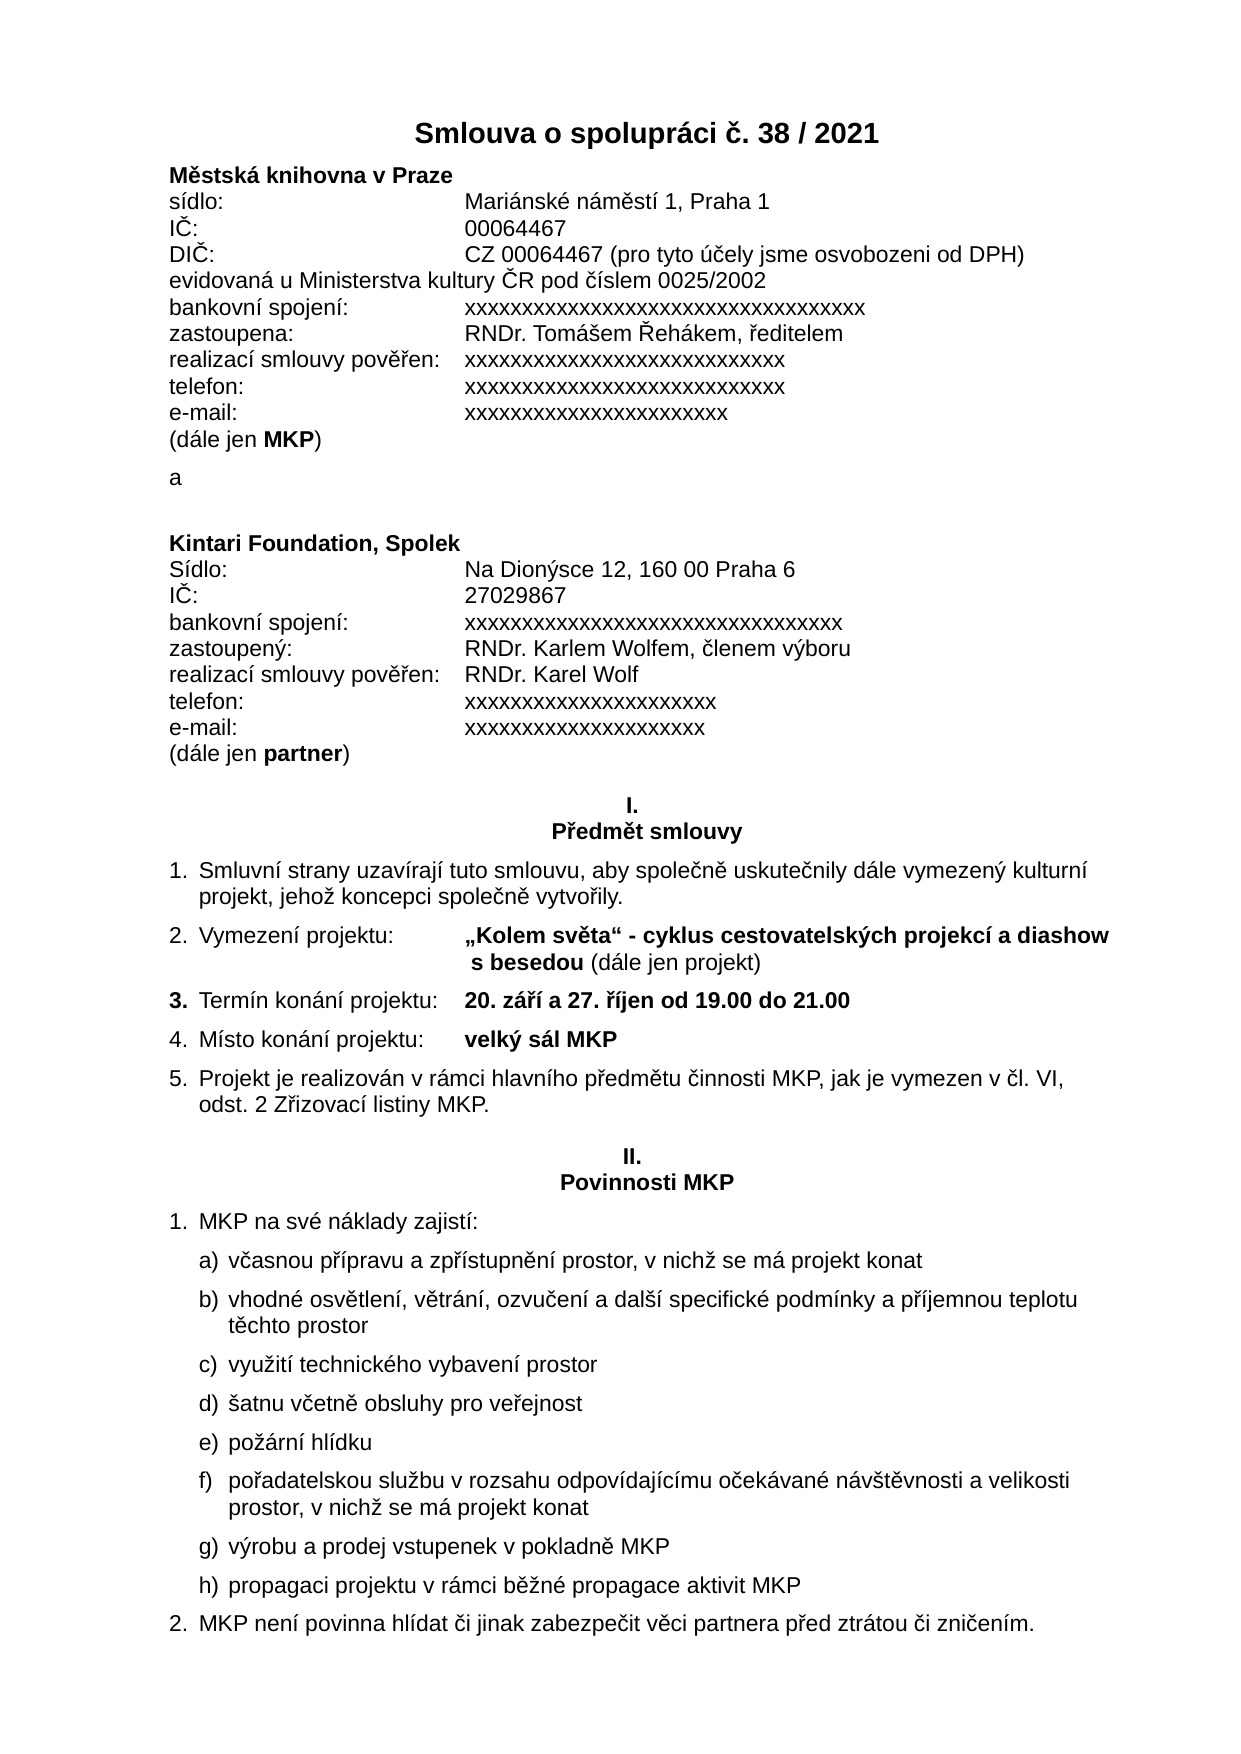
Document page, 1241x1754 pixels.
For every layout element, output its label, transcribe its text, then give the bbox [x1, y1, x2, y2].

text IČ: 27029867 [169, 582, 1125, 609]
text (dále jen MKP) [169, 426, 1125, 452]
text bankovní spojení: xxxxxxxxxxxxxxxxxxxxxxxxxxxxxxxxxxx [169, 294, 1125, 320]
list MKP na své náklady zajistí: [169, 1208, 1125, 1234]
list vhodné osvětlení, větrání, ozvučení a další specifické podmínky a příjemnou teplotu těchto prostor [198, 1286, 1125, 1338]
text DIČ: CZ 00064467 (pro tyto účely jsme osvobozeni od DPH) [169, 241, 1125, 267]
text realizací smlouvy pověřen: RNDr. Karel Wolf [169, 661, 1125, 688]
text IČ: 00064467 [169, 215, 1125, 241]
text a [169, 464, 1125, 491]
list využití technického vybavení prostor [198, 1351, 1125, 1377]
text e-mail: xxxxxxxxxxxxxxxxxxxxx [169, 714, 1125, 740]
list Smluvní strany uzavírají tuto smlouvu, aby společně uskutečnily dále vymezený kulturní projekt, jehož koncepci společně vytvořily. [169, 857, 1125, 910]
list Projekt je realizován v rámci hlavního předmětu činnosti MKP, jak je vymezen v čl. VI, odst. 2 Zřizovací listiny MKP. [169, 1065, 1125, 1118]
text zastoupený: RNDr. Karlem Wolfem, členem výboru [169, 635, 1125, 661]
text Sídlo: Na Dionýsce 12, 160 00 Praha 6 [169, 556, 1125, 582]
text zastoupena: RNDr. Tomášem Řehákem, ředitelem [169, 320, 1125, 346]
subtitle Předmět smlouvy [169, 818, 1125, 844]
list včasnou přípravu a zpřístupnění prostor, v nichž se má projekt konat [198, 1247, 1125, 1273]
list propagaci projektu v rámci běžné propagace aktivit MKP [198, 1572, 1125, 1598]
text e-mail: xxxxxxxxxxxxxxxxxxxxxxx [169, 399, 1125, 426]
text realizací smlouvy pověřen: xxxxxxxxxxxxxxxxxxxxxxxxxxxx [169, 346, 1125, 373]
text Kintari Foundation, Spolek [169, 529, 1125, 556]
text telefon: xxxxxxxxxxxxxxxxxxxxxx [169, 688, 1125, 714]
list Termín konání projektu: 20. září a 27. říjen od 19.00 do 21.00 [169, 987, 1125, 1014]
subtitle Smlouva o spolupráci č. 38 / 2021 [169, 116, 1125, 149]
list Vymezení projektu: „Kolem světa“ - cyklus cestovatelských projekcí a diashow s besedou (dále jen projekt) [169, 922, 1125, 975]
text Městská knihovna v Praze [169, 162, 1125, 188]
text (dále jen partner) [169, 740, 1125, 767]
list požární hlídku [198, 1429, 1125, 1455]
text evidovaná u Ministerstva kultury ČR pod číslem 0025/2002 [169, 267, 1125, 294]
list pořadatelskou službu v rozsahu odpovídajícímu očekávané návštěvnosti a velikosti prostor, v nichž se má projekt konat [198, 1467, 1125, 1520]
list šatnu včetně obsluhy pro veřejnost [198, 1390, 1125, 1416]
text bankovní spojení: xxxxxxxxxxxxxxxxxxxxxxxxxxxxxxxxx [169, 609, 1125, 635]
text telefon: xxxxxxxxxxxxxxxxxxxxxxxxxxxx [169, 373, 1125, 399]
list Místo konání projektu: velký sál MKP [169, 1026, 1125, 1053]
subtitle Povinnosti MKP [169, 1169, 1125, 1196]
list MKP není povinna hlídat či jinak zabezpečit věci partnera před ztrátou či zničením. [169, 1610, 1125, 1637]
text sídlo: Mariánské náměstí 1, Praha 1 [169, 188, 1125, 215]
list výrobu a prodej vstupenek v pokladně MKP [198, 1533, 1125, 1559]
